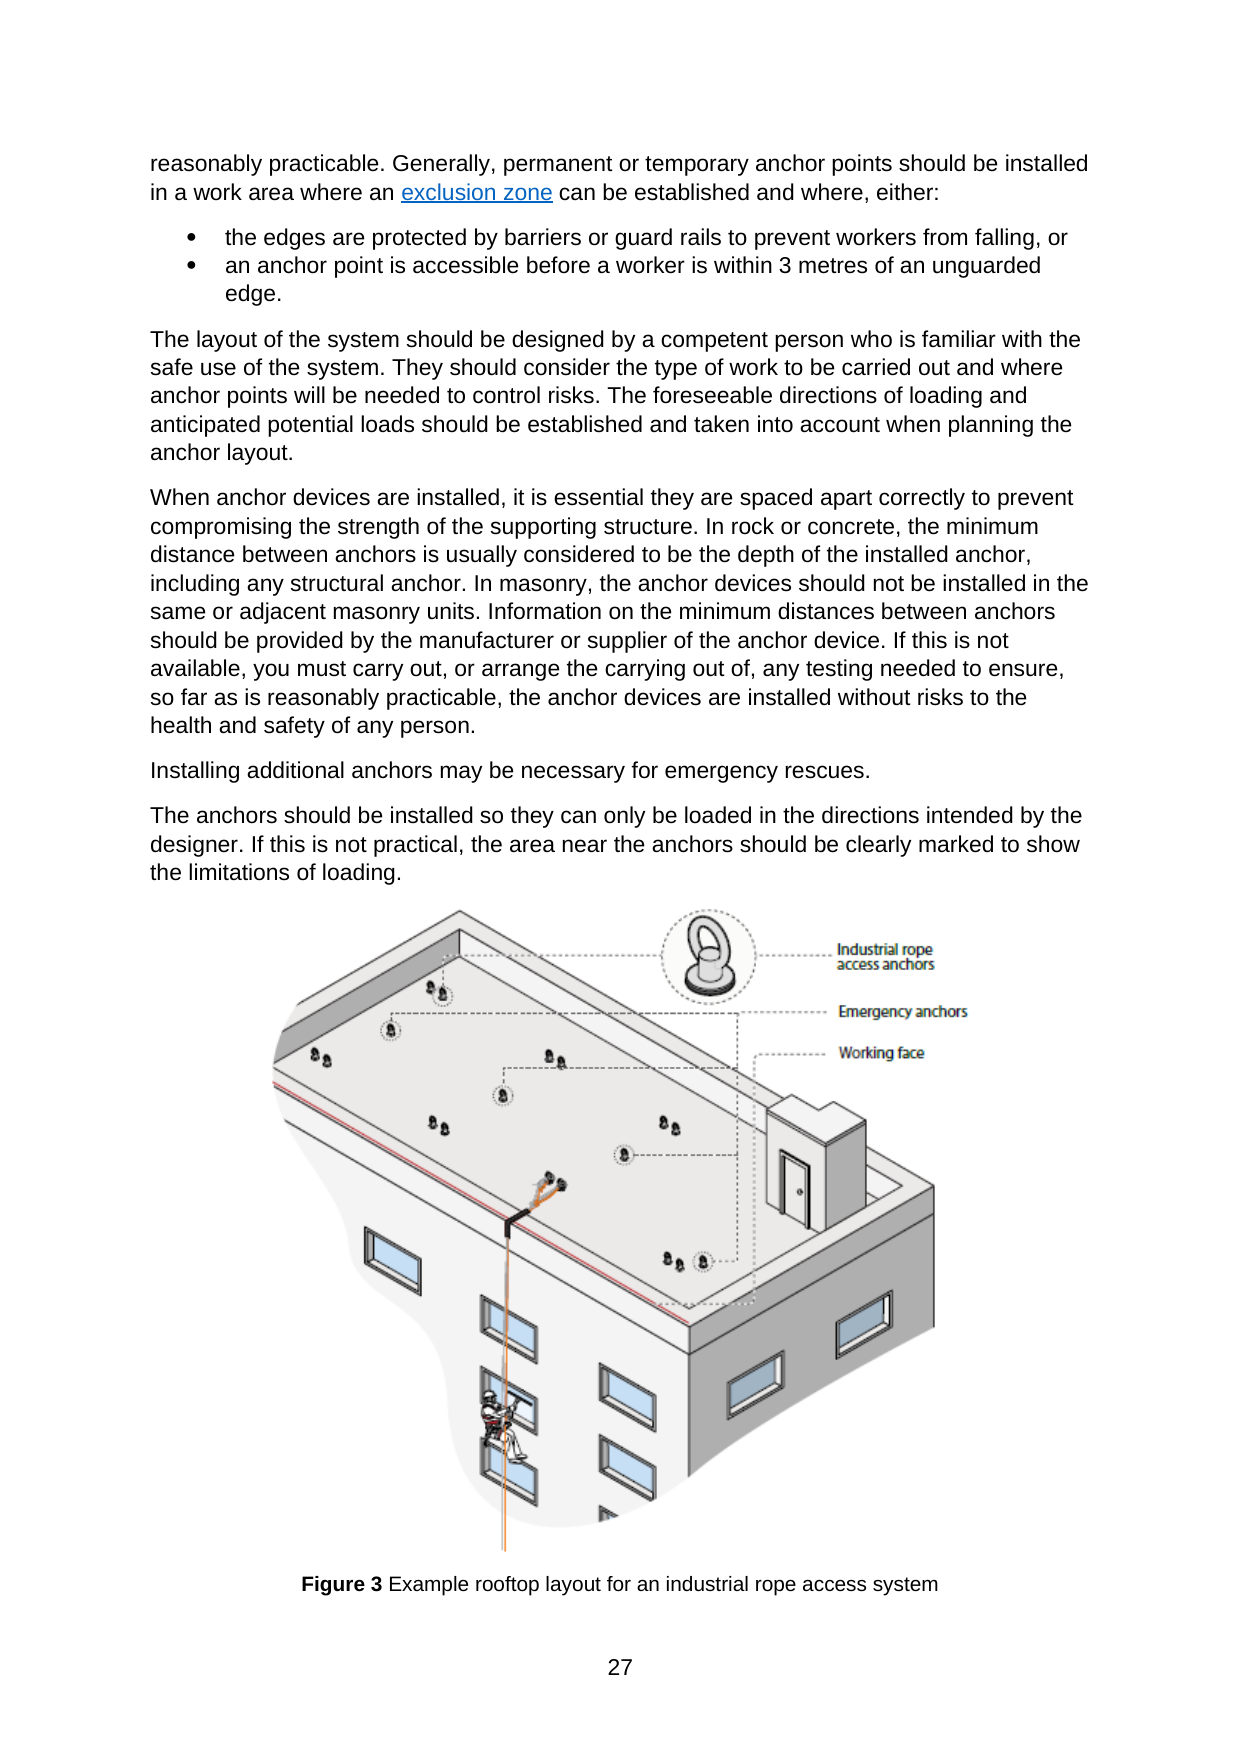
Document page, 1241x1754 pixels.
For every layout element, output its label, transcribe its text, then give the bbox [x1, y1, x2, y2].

list the edges are protected by barriers or guard rails to prevent workers from falling, or [187, 223, 1090, 250]
list an anchor point is accessible before a worker is within 3 metres of an unguarded edge. [187, 252, 1090, 307]
picture [246, 904, 994, 1554]
text Installing additional anchors may be necessary for emergency rescues. [150, 757, 1090, 783]
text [150, 150, 1090, 205]
text When anchor devices are installed, it is essential they are spaced apart correctly to prevent compromising the strength of the supporting structure. In rock or concrete, the minimum distance between anchors is usually considered to be the depth of the installed anchor, including any structural anchor. In masonry, the anchor devices should not be installed in the same or adjacent masonry units. Information on the minimum distances between anchors should be provided by the manufacturer or supplier of the anchor device. If this is not available, you must carry out, or arrange the carrying out of, any testing needed to ensure, so far as is reasonably practicable, the anchor devices are installed without risks to the health and safety of any person. [150, 484, 1090, 738]
text The anchors should be installed so they can only be loaded in the directions intended by the designer. If this is not practical, the area near the anchors should be clearly marked to show the limitations of loading. [150, 802, 1090, 885]
text The layout of the system should be designed by a competent person who is familiar with the safe use of the system. They should consider the type of work to be carried out and where anchor points will be needed to control risks. The foreseeable directions of loading and anticipated potential loads should be established and taken into account when planning the anchor layout. [150, 326, 1090, 466]
text Figure 3 Example rooftop layout for an industrial rope access system [150, 1572, 1090, 1596]
